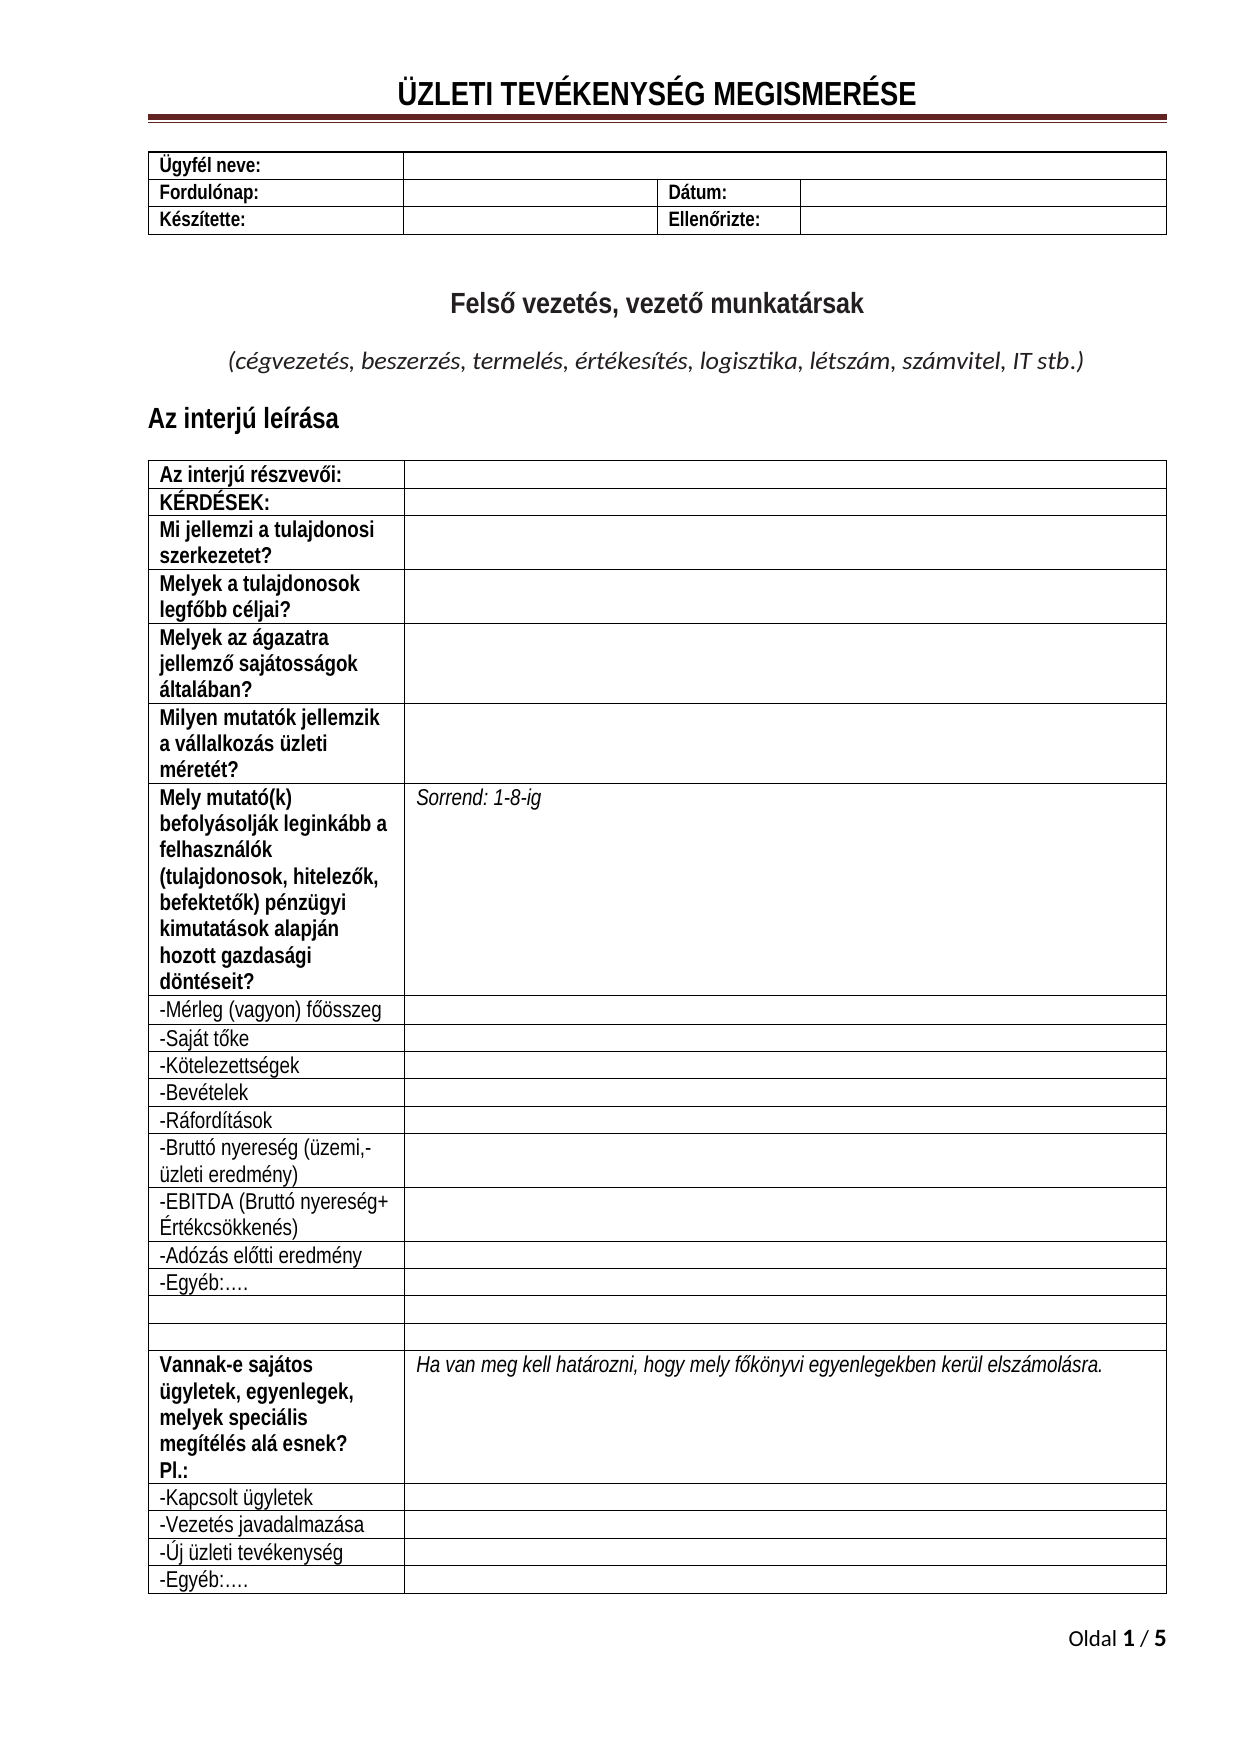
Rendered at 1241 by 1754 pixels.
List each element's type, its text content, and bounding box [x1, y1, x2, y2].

table_cell [405, 1566, 1166, 1593]
text (cégvezetés, beszerzés, termelés, értékesítés, logisztika, létszám, számvitel, IT stb.) [148, 345, 1167, 376]
table_cell [405, 1539, 1166, 1565]
text Felső vezetés, vezető munkatársak [148, 286, 1167, 319]
table_cell -Kötelezettségek [149, 1052, 404, 1078]
table_cell [405, 1052, 1166, 1078]
table_cell Sorrend: 1-8-ig [405, 784, 1166, 994]
table_cell [404, 207, 657, 234]
table_cell [405, 704, 1166, 783]
table_header [405, 461, 1166, 487]
table_cell [801, 207, 1166, 234]
table_cell -Vezetés javadalmazása [149, 1511, 404, 1538]
table_cell [405, 516, 1166, 569]
table_cell [149, 1296, 404, 1323]
table_cell Melyek az ágazatra jellemző sajátosságok általában? [149, 624, 404, 702]
table_cell -Kapcsolt ügyletek [149, 1484, 404, 1510]
table_cell [405, 1242, 1166, 1268]
table_cell Készítette: [149, 207, 403, 234]
table_cell -Adózás előtti eredmény [149, 1242, 404, 1268]
table_cell KÉRDÉSEK: [149, 489, 404, 515]
table_cell [405, 1324, 1166, 1350]
table_header Ügyfél neve: [149, 153, 403, 179]
table_cell [405, 1269, 1166, 1295]
table_cell [405, 1025, 1166, 1051]
table_cell Ellenőrizte: [658, 207, 800, 234]
table_cell -Új üzleti tevékenység [149, 1539, 404, 1565]
table_cell Vannak-e sajátos ügyletek, egyenlegek, melyek speciális megítélés alá esnek? Pl.: [149, 1351, 404, 1483]
table_cell Mely mutató(k) befolyásolják leginkább a felhasználók (tulajdonosok, hitelezők, befektetők) pénzügyi kimutatások alapján hozott gazdasági döntéseit? [149, 784, 404, 994]
table_cell Fordulónap: [149, 180, 403, 206]
text Az interjú leírása [148, 401, 1167, 434]
table_cell -Mérleg (vagyon) főösszeg [149, 996, 404, 1023]
table_cell [149, 1324, 404, 1350]
table_cell [405, 1188, 1166, 1241]
table_cell -Egyéb:…. [149, 1269, 404, 1295]
table_cell -Bruttó nyereség (üzemi,-üzleti eredmény) [149, 1134, 404, 1187]
table_header Az interjú részvevői: [149, 461, 404, 487]
table_cell [405, 1079, 1166, 1106]
table_cell -Egyéb:…. [149, 1566, 404, 1593]
table_cell [405, 1296, 1166, 1323]
table_cell [405, 489, 1166, 515]
table_cell Milyen mutatók jellemzik a vállalkozás üzleti méretét? [149, 704, 404, 783]
table_cell [405, 1107, 1166, 1133]
table_cell -Ráfordítások [149, 1107, 404, 1133]
table_cell [405, 1484, 1166, 1510]
table_cell Dátum: [658, 180, 800, 206]
table_cell [405, 996, 1166, 1023]
table_cell -Saját tőke [149, 1025, 404, 1051]
table_cell [405, 570, 1166, 622]
table_cell [405, 1134, 1166, 1187]
table_cell Melyek a tulajdonosok legfőbb céljai? [149, 570, 404, 622]
table_cell Ha van meg kell határozni, hogy mely főkönyvi egyenlegekben kerül elszámolásra. [405, 1351, 1166, 1483]
table_cell [404, 180, 657, 206]
table_cell -EBITDA (Bruttó nyereség+ Értékcsökkenés) [149, 1188, 404, 1241]
table_cell -Bevételek [149, 1079, 404, 1106]
table_cell [405, 624, 1166, 702]
table_header [404, 153, 1166, 179]
table_cell [801, 180, 1166, 206]
table_cell Mi jellemzi a tulajdonosi szerkezetet? [149, 516, 404, 569]
table_cell [405, 1511, 1166, 1538]
